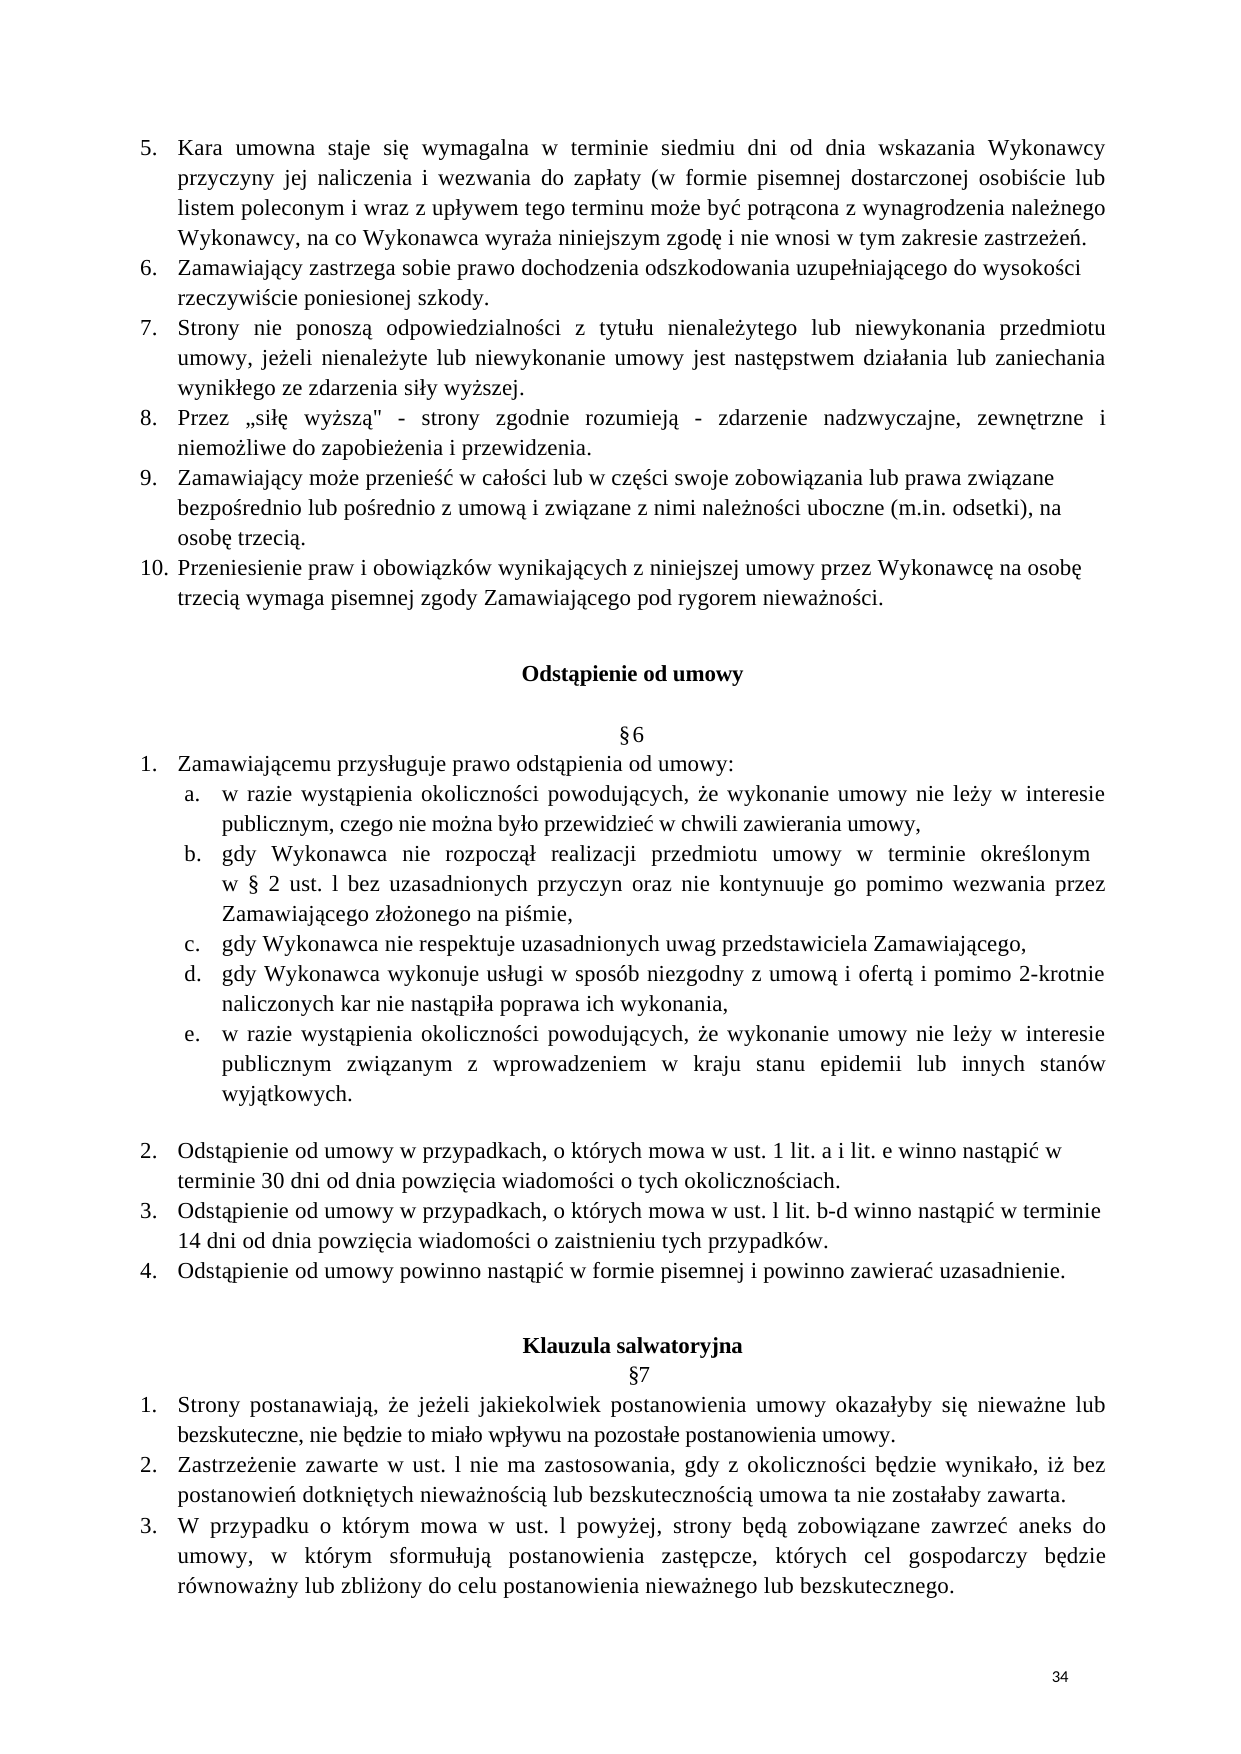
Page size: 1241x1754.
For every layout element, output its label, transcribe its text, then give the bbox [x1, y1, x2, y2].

list gdy Wykonawca nie respektuje uzasadnionych uwag przedstawiciela Zamawiającego, [184, 928, 1107, 958]
list Zamawiającemu przysługuje prawo odstąpienia od umowy: [140, 748, 1107, 778]
list Odstąpienie od umowy w przypadkach, o których mowa w ust. l lit. b-d winno nastąpić w terminie 14 dni od dnia powzięcia wiadomości o zaistnieniu tych przypadków. [140, 1194, 1107, 1254]
text Klauzula salwatoryjna [158, 1332, 1107, 1359]
list Przeniesienie praw i obowiązków wynikających z niniejszej umowy przez Wykonawcę na osobę trzecią wymaga pisemnej zgody Zamawiającego pod rygorem nieważności. [140, 552, 1107, 612]
list Strony nie ponoszą odpowiedzialności z tytułu nienależytego lub niewykonania przedmiotu umowy, jeżeli nienależyte lub niewykonanie umowy jest następstwem działania lub zaniechania wynikłego ze zdarzenia siły wyższej. [140, 312, 1107, 402]
list Przez „siłę wyższą" - strony zgodnie rozumieją - zdarzenie nadzwyczajne, zewnętrzne i niemożliwe do zapobieżenia i przewidzenia. [140, 402, 1107, 462]
text Odstąpienie od umowy [158, 660, 1107, 686]
list w razie wystąpienia okoliczności powodujących, że wykonanie umowy nie leży w interesie publicznym, czego nie można było przewidzieć w chwili zawierania umowy, [184, 778, 1107, 838]
list gdy Wykonawca nie rozpoczął realizacji przedmiotu umowy w terminie określonym w § 2 ust. l bez uzasadnionych przyczyn oraz nie kontynuuje go pomimo wezwania przez Zamawiającego złożonego na piśmie, [184, 838, 1107, 928]
list Odstąpienie od umowy w przypadkach, o których mowa w ust. 1 lit. a i lit. e winno nastąpić w terminie 30 dni od dnia powzięcia wiadomości o tych okolicznościach. [140, 1134, 1107, 1194]
list Zastrzeżenie zawarte w ust. l nie ma zastosowania, gdy z okoliczności będzie wynikało, iż bez postanowień dotkniętych nieważnością lub bezskutecznością umowa ta nie zostałaby zawarta. [140, 1449, 1107, 1509]
list W przypadku o którym mowa w ust. l powyżej, strony będą zobowiązane zawrzeć aneks do umowy, w którym sformułują postanowienia zastępcze, których cel gospodarczy będzie równoważny lub zbliżony do celu postanowienia nieważnego lub bezskutecznego. [140, 1509, 1107, 1599]
list Zamawiający zastrzega sobie prawo dochodzenia odszkodowania uzupełniającego do wysokości rzeczywiście poniesionej szkody. [140, 252, 1107, 312]
list w razie wystąpienia okoliczności powodujących, że wykonanie umowy nie leży w interesie publicznym związanym z wprowadzeniem w kraju stanu epidemii lub innych stanów wyjątkowych. [184, 1018, 1107, 1108]
list Odstąpienie od umowy powinno nastąpić w formie pisemnej i powinno zawierać uzasadnienie. [140, 1254, 1107, 1284]
list Strony postanawiają, że jeżeli jakiekolwiek postanowienia umowy okazałyby się nieważne lub bezskuteczne, nie będzie to miało wpływu na pozostałe postanowienia umowy. [140, 1388, 1107, 1448]
list Zamawiający może przenieść w całości lub w części swoje zobowiązania lub prawa związane bezpośrednio lub pośrednio z umową i związane z nimi należności uboczne (m.in. odsetki), na osobę trzecią. [140, 462, 1107, 552]
text §7 [628, 1361, 1107, 1387]
list gdy Wykonawca wykonuje usługi w sposób niezgodny z umową i ofertą i pomimo 2-krotnie naliczonych kar nie nastąpiła poprawa ich wykonania, [184, 958, 1107, 1018]
list Kara umowna staje się wymagalna w terminie siedmiu dni od dnia wskazania Wykonawcy przyczyny jej naliczenia i wezwania do zapłaty (w formie pisemnej dostarczonej osobiście lub listem poleconym i wraz z upływem tego terminu może być potrącona z wynagrodzenia należnego Wykonawcy, na co Wykonawca wyraża niniejszym zgodę i nie wnosi w tym zakresie zastrzeżeń. [140, 132, 1107, 252]
text § 6 [157, 722, 1107, 748]
